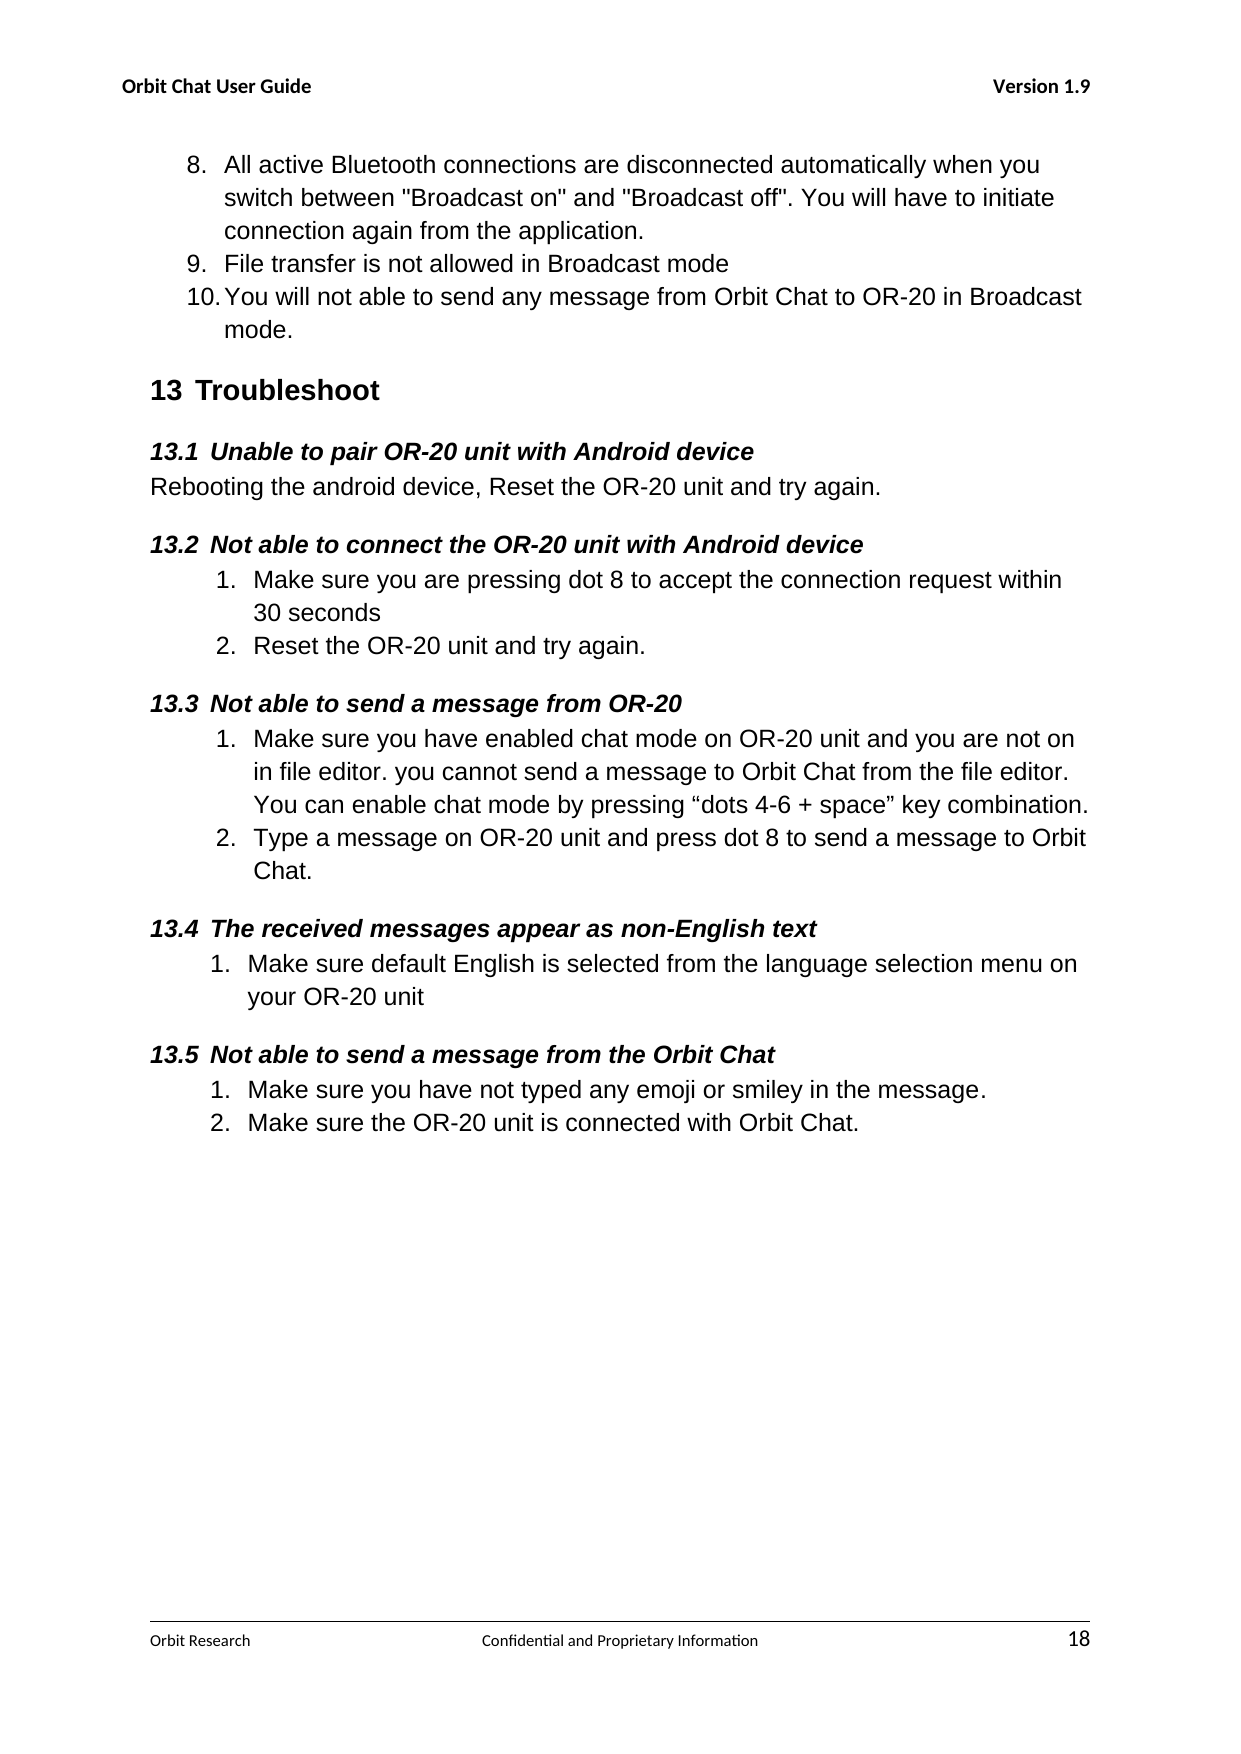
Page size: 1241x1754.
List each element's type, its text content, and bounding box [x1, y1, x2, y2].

subtitle Unable to pair OR-20 unit with Android device [150, 437, 1090, 465]
list File transfer is not allowed in Broadcast mode [186, 249, 1090, 278]
list Reset the OR-20 unit and try again. [216, 631, 1090, 659]
list Make sure you have enabled chat mode on OR-20 unit and you are not on in file editor. you cannot send a message to Orbit Chat from the file editor. You can enable chat mode by pressing “dots 4-6 + space” key combination. [216, 724, 1090, 818]
subtitle Not able to send a message from the Orbit Chat [150, 1040, 1090, 1069]
text Rebooting the android device, Reset the OR-20 unit and try again. [150, 472, 1090, 500]
subtitle Not able to connect the OR-20 unit with Android device [150, 530, 1090, 558]
subtitle Not able to send a message from OR-20 [150, 689, 1090, 717]
list Make sure you have not typed any emoji or smiley in the message. [210, 1075, 1090, 1104]
list All active Bluetooth connections are disconnected automatically when you switch between "Broadcast on" and "Broadcast off". You will have to initiate connection again from the application. [186, 150, 1090, 245]
list Make sure you are pressing dot 8 to accept the connection request within 30 seconds [216, 565, 1090, 626]
list Make sure the OR-20 unit is connected with Orbit Chat. [210, 1108, 1090, 1137]
subtitle The received messages appear as non-English text [150, 914, 1090, 943]
list Type a message on OR-20 unit and press dot 8 to send a message to Orbit Chat. [216, 823, 1090, 884]
list You will not able to send any message from Orbit Chat to OR-20 in Broadcast mode. [186, 282, 1090, 344]
subtitle Troubleshoot [150, 373, 1090, 407]
list Make sure default English is selected from the language selection menu on your OR-20 unit [210, 949, 1090, 1011]
